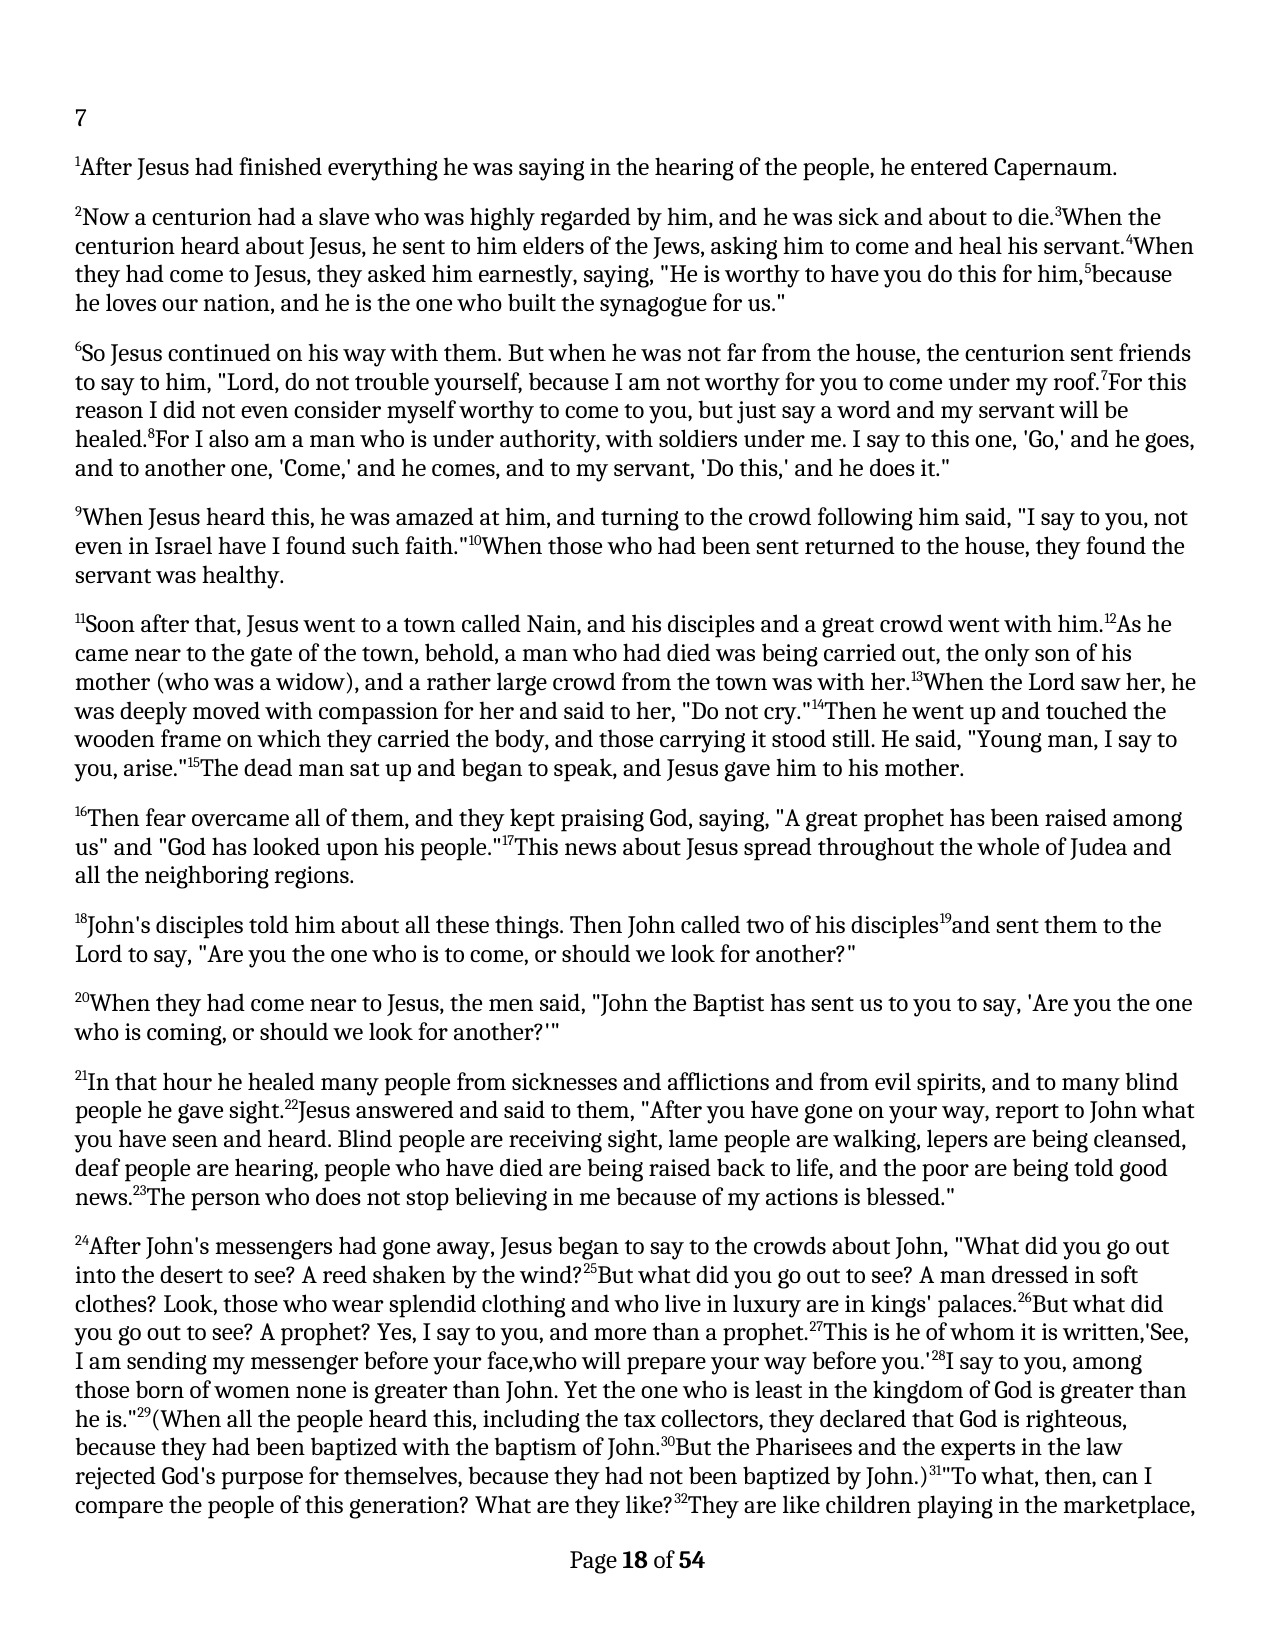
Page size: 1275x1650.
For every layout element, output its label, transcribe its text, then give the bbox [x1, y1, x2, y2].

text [75, 1232, 1200, 1519]
text 11Soon after that, Jesus went to a town called Nain, and his disciples and a great crowd went with him.12As he came near to the gate of the town, behold, a man who had died was being carried out, the only son of his mother (who was a widow), and a rather large crowd from the town was with her.13When the Lord saw her, he was deeply moved with compassion for her and said to her, "Do not cry."14Then he went up and touched the wooden frame on which they carried the body, and those carrying it stood still. He said, "Young man, I say to you, arise."15The dead man sat up and began to speak, and Jesus gave him to his mother. [75, 610, 1200, 783]
text 16Then fear overcame all of them, and they kept praising God, saying, "A great prophet has been raised among us" and "God has looked upon his people."17This news about Jesus spread throughout the whole of Judea and all the neighboring regions. [75, 804, 1200, 890]
text 2Now a centurion had a slave who was highly regarded by him, and he was sick and about to die.3When the centurion heard about Jesus, he sent to him elders of the Jews, asking him to come and heal his servant.4When they had come to Jesus, they asked him earnestly, saying, "He is worthy to have you do this for him,5because he loves our nation, and he is the one who built the synagogue for us." [75, 203, 1200, 318]
text 20When they had come near to Jesus, the men said, "John the Baptist has sent us to you to say, 'Are you the one who is coming, or should we look for another?'" [75, 989, 1200, 1047]
text 9When Jesus heard this, he was amazed at him, and turning to the crowd following him said, "I say to you, not even in Israel have I found such faith."10When those who had been sent returned to the house, they found the servant was healthy. [75, 503, 1200, 589]
text 21In that hour he healed many people from sicknesses and afflictions and from evil spirits, and to many blind people he gave sight.22Jesus answered and said to them, "After you have gone on your way, report to John what you have seen and heard. Blind people are receiving sight, lame people are walking, lepers are being cleansed, deaf people are hearing, people who have died are being raised back to life, and the poor are being told good news.23The person who does not stop believing in me because of my actions is blessed." [75, 1067, 1200, 1211]
text 18John's disciples told him about all these things. Then John called two of his disciples19and sent them to the Lord to say, "Are you the one who is to come, or should we look for another?" [75, 911, 1200, 968]
text 7 [75, 104, 1200, 132]
text 6So Jesus continued on his way with them. But when he was not far from the house, the centurion sent friends to say to him, "Lord, do not trouble yourself, because I am not worthy for you to come under my roof.7For this reason I did not even consider myself worthy to come to you, but just say a word and my servant will be healed.8For I also am a man who is under authority, with soldiers under me. I say to this one, 'Go,' and he goes, and to another one, 'Come,' and he comes, and to my servant, 'Do this,' and he does it." [75, 339, 1200, 482]
text 1After Jesus had finished everything he was saying in the hearing of the people, he entered Capernaum. [75, 153, 1200, 182]
